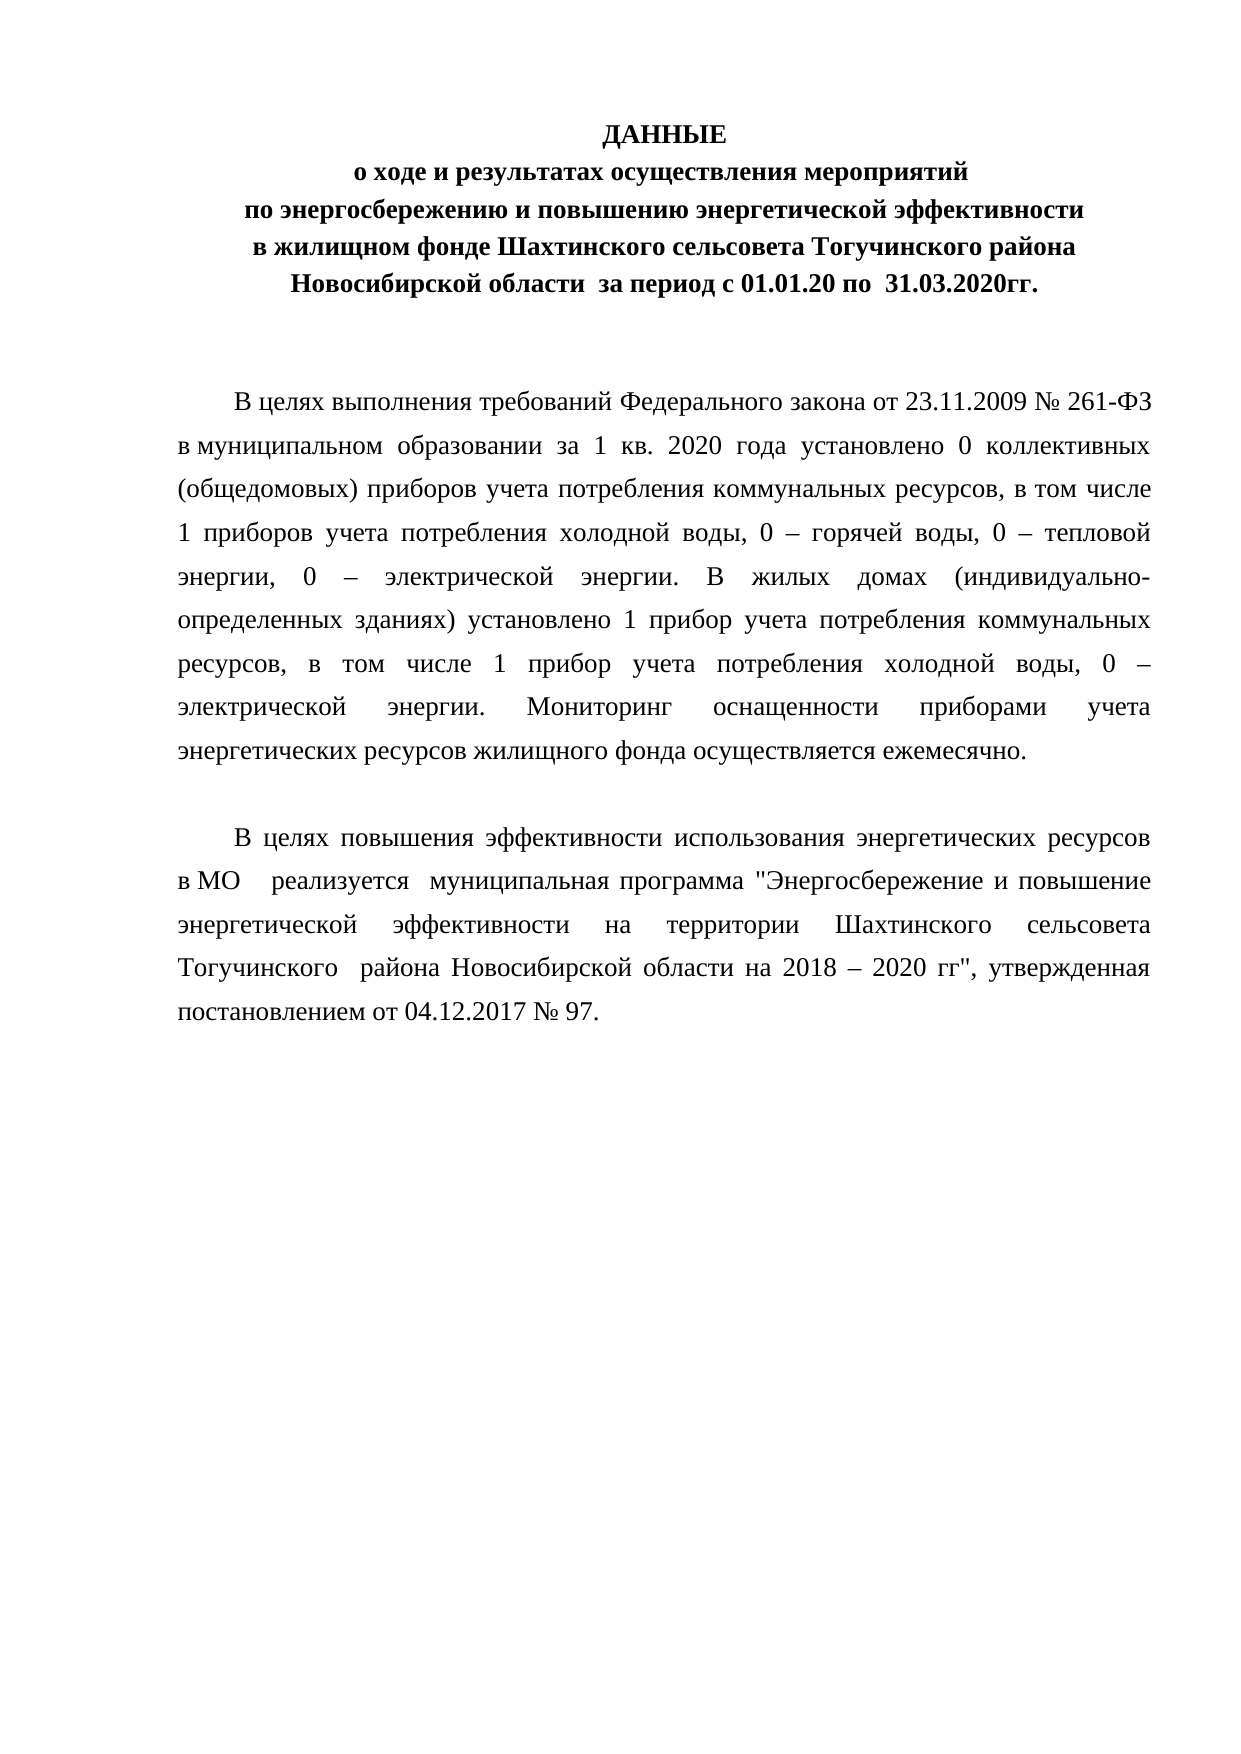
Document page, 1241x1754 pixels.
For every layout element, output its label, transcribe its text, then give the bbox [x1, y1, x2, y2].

text В целях выполнения требований Федерального закона от 23.11.2009 № 261-ФЗ в муниципальном образовании за 1 кв. 2020 года установлено 0 коллективных (общедомовых) приборов учета потребления коммунальных ресурсов, в том числе 1 приборов учета потребления холодной воды, 0 – горячей воды, 0 – тепловой энергии, 0 – электрической энергии. В жилых домах (индивидуально-определенных зданиях) установлено 1 прибор учета потребления коммунальных ресурсов, в том числе 1 прибор учета потребления холодной воды, 0 – электрической энергии. Мониторинг оснащенности приборами учета энергетических ресурсов жилищного фонда осуществляется ежемесячно. [177, 385, 1152, 765]
text В целях повышения эффективности использования энергетических ресурсов в МО реализуется муниципальная программа "Энергосбережение и повышение энергетической эффективности на территории Шахтинского сельсовета Тогучинского района Новосибирской области на 2018 – 2020 гг", утвержденная постановлением от 04.12.2017 № 97. [177, 821, 1152, 1026]
text ДАННЫЕ о ходе и результатах осуществления мероприятий по энергосбережению и повышению энергетической эффективности в жилищном фонде Шахтинского сельсовета Тогучинского района Новосибирской области за период с 01.01.20 по 31.03.2020гг. [177, 118, 1152, 298]
